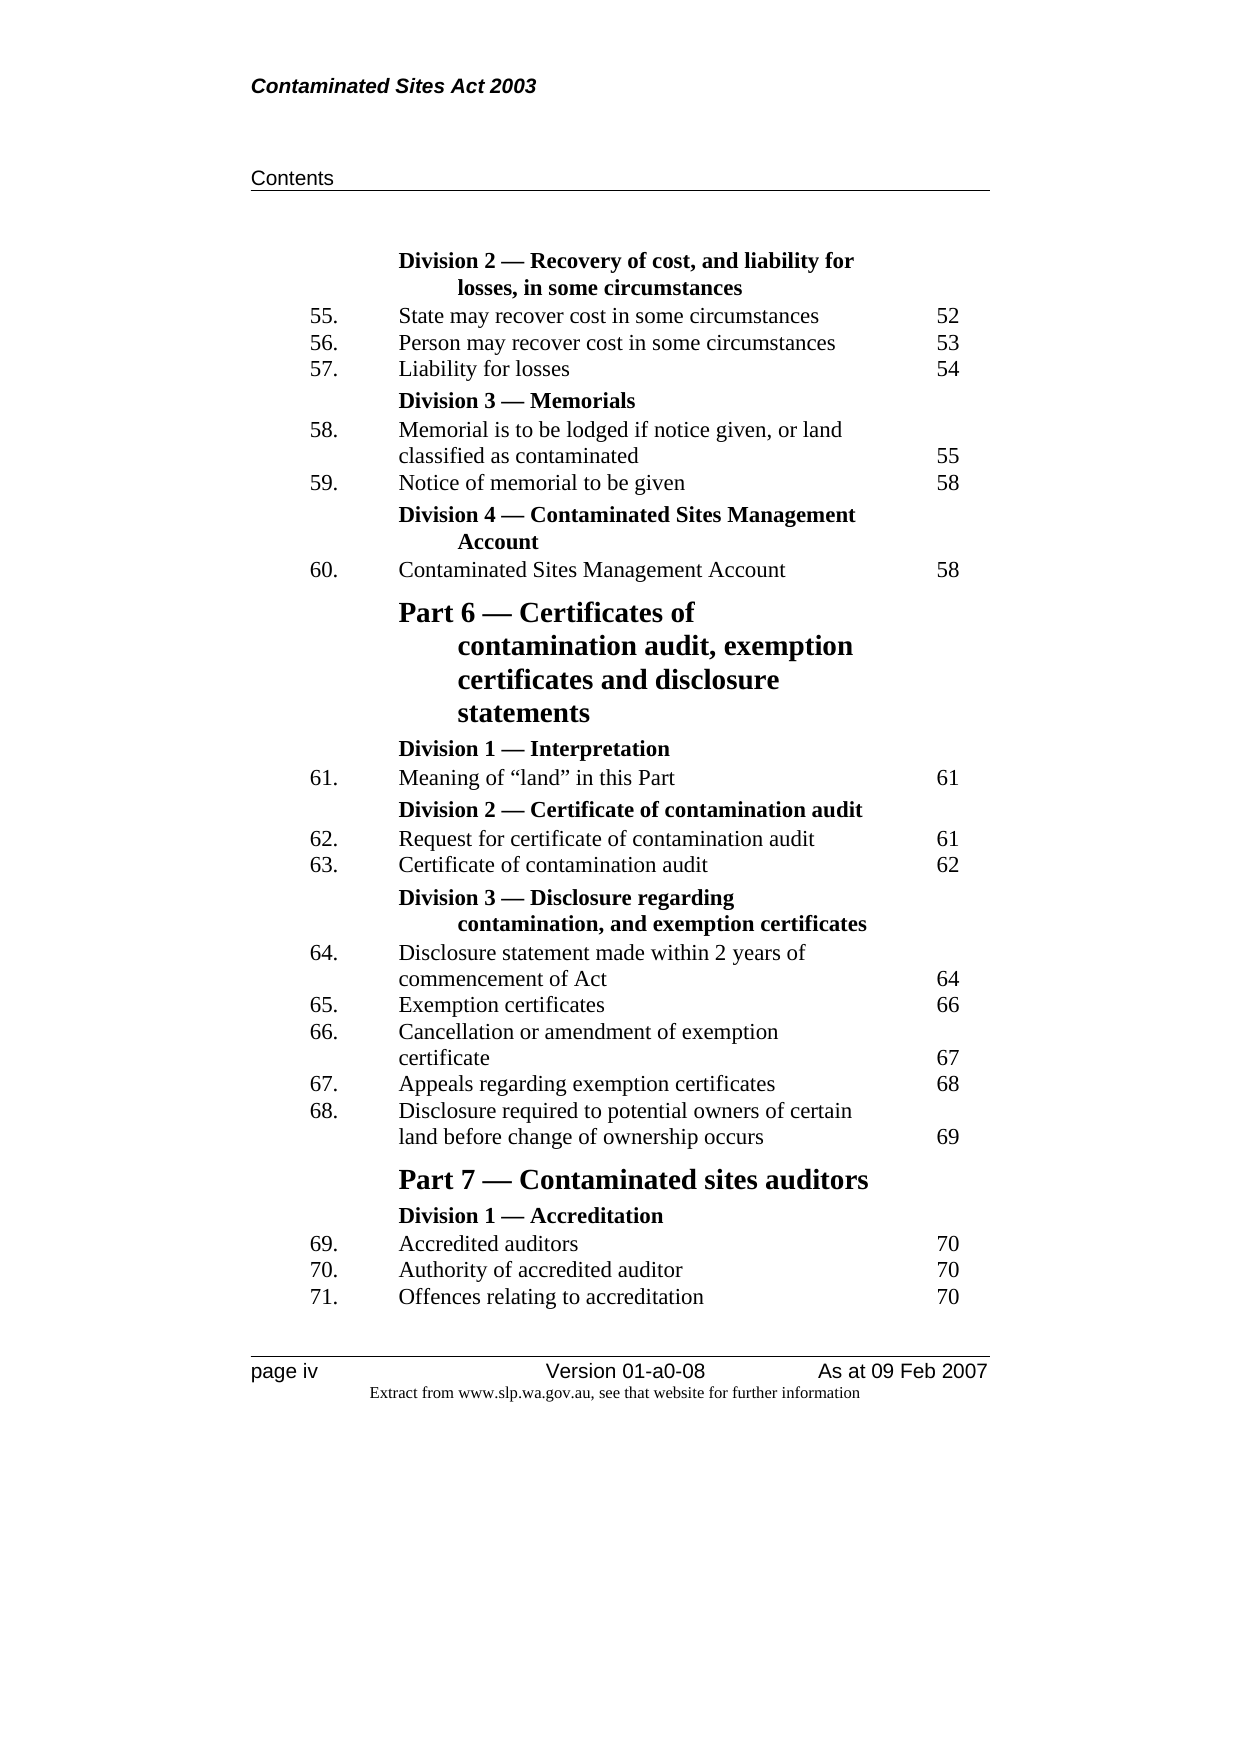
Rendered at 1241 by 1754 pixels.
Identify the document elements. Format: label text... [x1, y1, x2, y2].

text Division 4 — Contaminated Sites Management Account [398, 501, 872, 554]
text 59. Notice of memorial to be given 58 [309, 469, 872, 495]
text Division 1 — Interpretation [398, 735, 872, 762]
text 66. Cancellation or amendment of exemption certificate 67 [309, 1018, 872, 1070]
text 64. Disclosure statement made within 2 years of commencement of Act 64 [309, 939, 872, 991]
text Division 1 — Accreditation [398, 1202, 872, 1228]
text 69. Accredited auditors 70 [309, 1230, 872, 1257]
text Division 3 — Disclosure regarding contamination, and exemption certificates [398, 884, 872, 937]
text 57. Liability for losses 54 [309, 355, 872, 381]
text 71. Offences relating to accreditation 70 [309, 1283, 872, 1309]
text 58. Memorial is to be lodged if notice given, or land classified as contaminated 55 [309, 416, 872, 469]
text 63. Certificate of contamination audit 62 [309, 851, 872, 878]
text 60. Contaminated Sites Management Account 58 [309, 556, 872, 582]
text 68. Disclosure required to potential owners of certain land before change of ownership occurs 69 [309, 1097, 872, 1149]
text 65. Exemption certificates 66 [309, 991, 872, 1018]
text Part 6 — Certificates of contamination audit, exemption certificates and disclosure statements [398, 595, 872, 729]
text 55. State may recover cost in some circumstances 52 [309, 302, 872, 329]
text 61. Meaning of “land” in this Part 61 [309, 764, 872, 790]
text 62. Request for certificate of contamination audit 61 [309, 825, 872, 851]
text Division 2 — Certificate of contamination audit [398, 796, 872, 823]
text 70. Authority of accredited auditor 70 [309, 1257, 872, 1283]
text Division 2 — Recovery of cost, and liability for losses, in some circumstances [398, 247, 872, 300]
text Part 7 — Contaminated sites auditors [398, 1162, 872, 1196]
text 67. Appeals regarding exemption certificates 68 [309, 1070, 872, 1097]
text 56. Person may recover cost in some circumstances 53 [309, 329, 872, 355]
text Division 3 — Memorials [398, 388, 872, 414]
